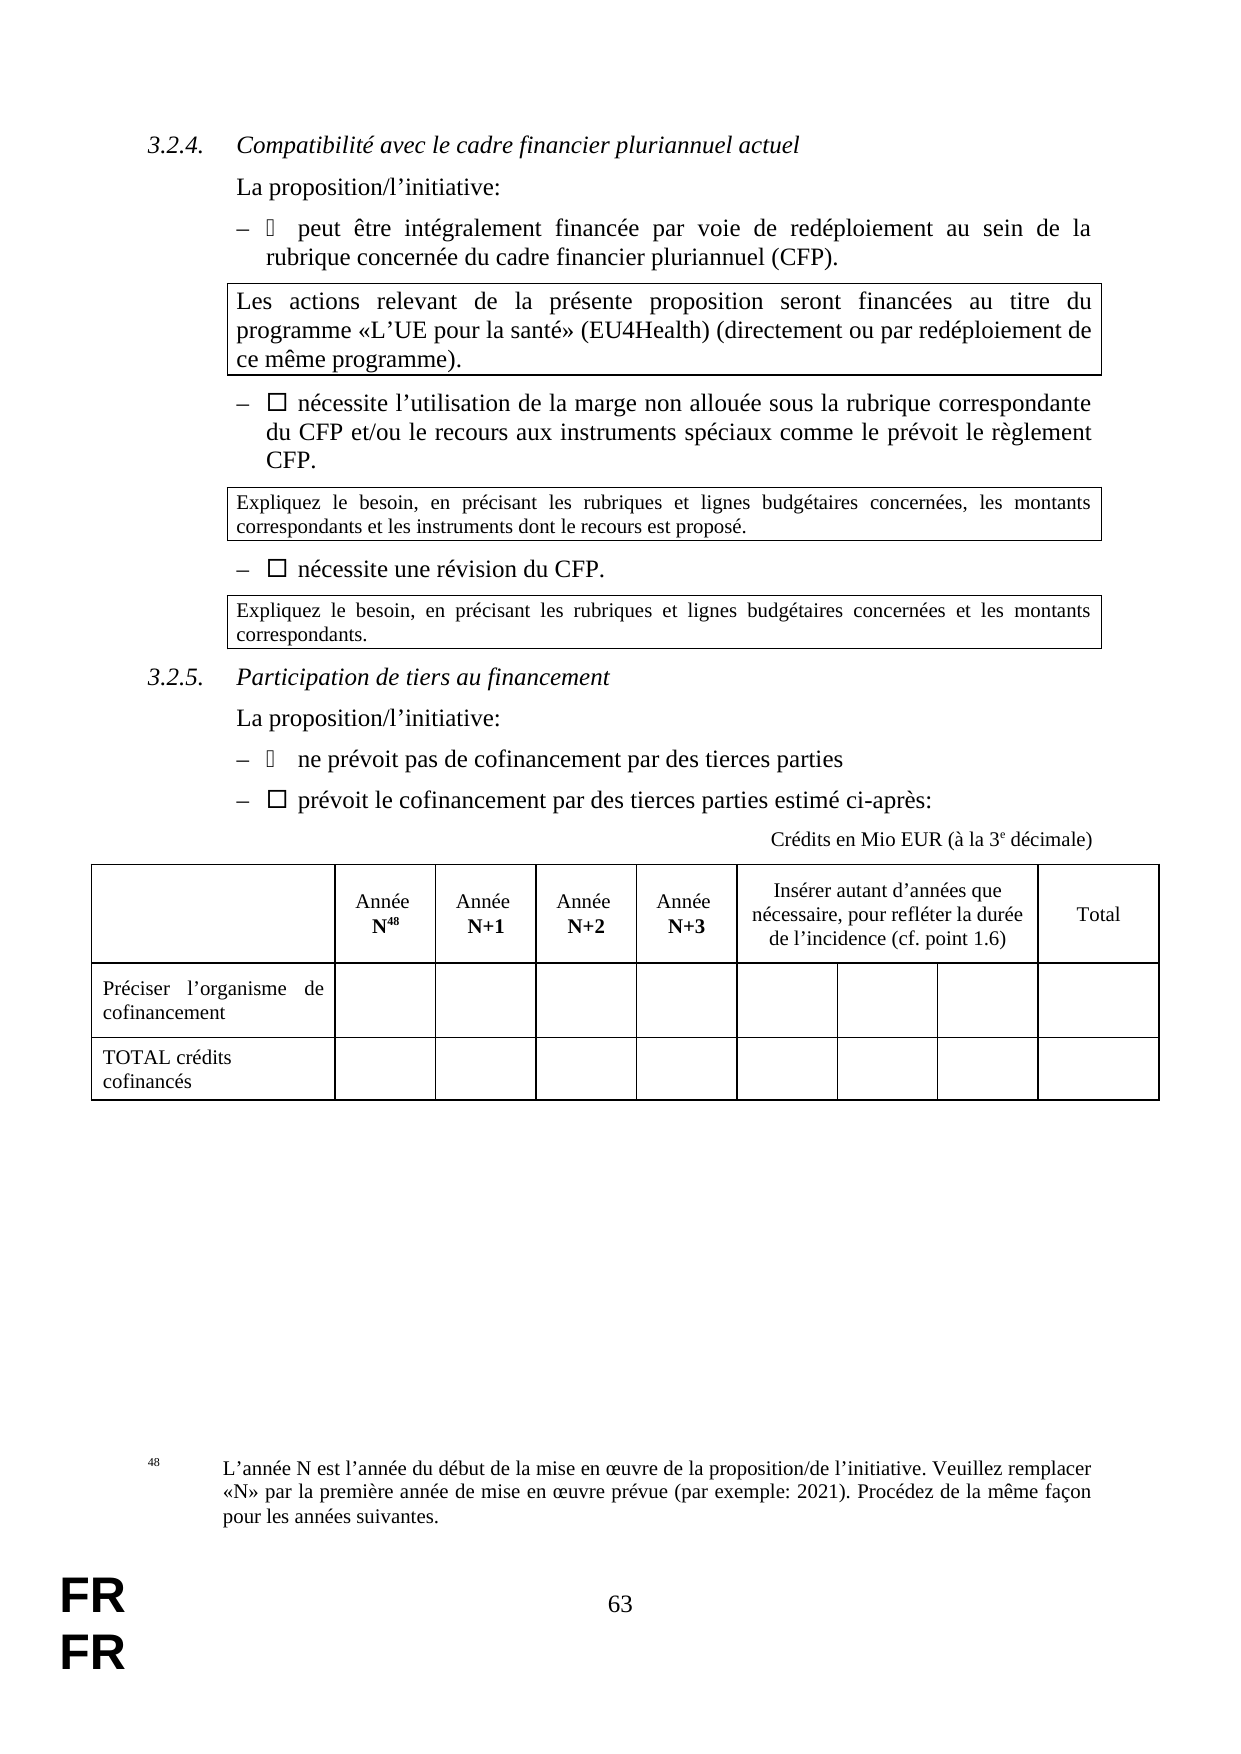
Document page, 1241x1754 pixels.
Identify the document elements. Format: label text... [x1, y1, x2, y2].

table_cell [1039, 964, 1158, 1037]
text Expliquez le besoin, en précisant les rubriques et lignes budgétaires concernées et les montants correspondants. [228, 596, 1101, 648]
list peut être intégralement financée par voie de redéploiement au sein de la rubrique concernée du cadre financier pluriannuel (CFP). [236, 213, 1092, 271]
table_header Année N+3 [637, 865, 736, 962]
table_cell [436, 964, 535, 1037]
list prévoit le cofinancement par des tierces parties estimé ci‑après: [236, 786, 1092, 814]
table_cell TOTAL crédits cofinancés [92, 1038, 334, 1099]
table_cell [336, 1038, 435, 1099]
text Crédits en Mio EUR (à la 3e décimale) [148, 827, 1092, 851]
table_header Année N [336, 865, 435, 962]
table_cell [1039, 1038, 1158, 1099]
text Expliquez le besoin, en précisant les rubriques et lignes budgétaires concernées, les montants correspondants et les instruments dont le recours est proposé. [228, 488, 1101, 540]
list ne prévoit pas de cofinancement par des tierces parties [236, 744, 1092, 773]
table_cell [537, 964, 636, 1037]
table_header Total [1039, 865, 1158, 962]
table_cell [938, 964, 1037, 1037]
table_header [92, 865, 334, 962]
table_cell [738, 964, 837, 1037]
table_cell Préciser l’organisme de cofinancement [92, 964, 334, 1037]
table_cell [537, 1038, 636, 1099]
list nécessite une révision du CFP. [236, 554, 1092, 582]
text La proposition/l’initiative: [236, 703, 1092, 732]
table_cell [938, 1038, 1037, 1099]
subtitle 3.2.5. Participation de tiers au financement [148, 662, 1092, 691]
table_header Insérer autant d’années que nécessaire, pour refléter la durée de l’incidence (cf. point 1.6) [738, 865, 1037, 962]
table_cell [336, 964, 435, 1037]
table_cell [838, 1038, 937, 1099]
text La proposition/l’initiative: [236, 172, 1092, 201]
table_cell [436, 1038, 535, 1099]
subtitle 3.2.4. Compatibilité avec le cadre financier pluriannuel actuel [148, 131, 1092, 159]
list nécessite l’utilisation de la marge non allouée sous la rubrique correspondante du CFP et/ou le recours aux instruments spéciaux comme le prévoit le règlement CFP. [236, 388, 1092, 474]
table_cell [838, 964, 937, 1037]
table_header Année N+1 [436, 865, 535, 962]
text Les actions relevant de la présente proposition seront financées au titre du programme «L’UE pour la santé» (EU4Health) (directement ou par redéploiement de ce même programme). [228, 284, 1101, 374]
table_cell [637, 1038, 736, 1099]
table_cell [637, 964, 736, 1037]
table_header Année N+2 [537, 865, 636, 962]
table_cell [738, 1038, 837, 1099]
